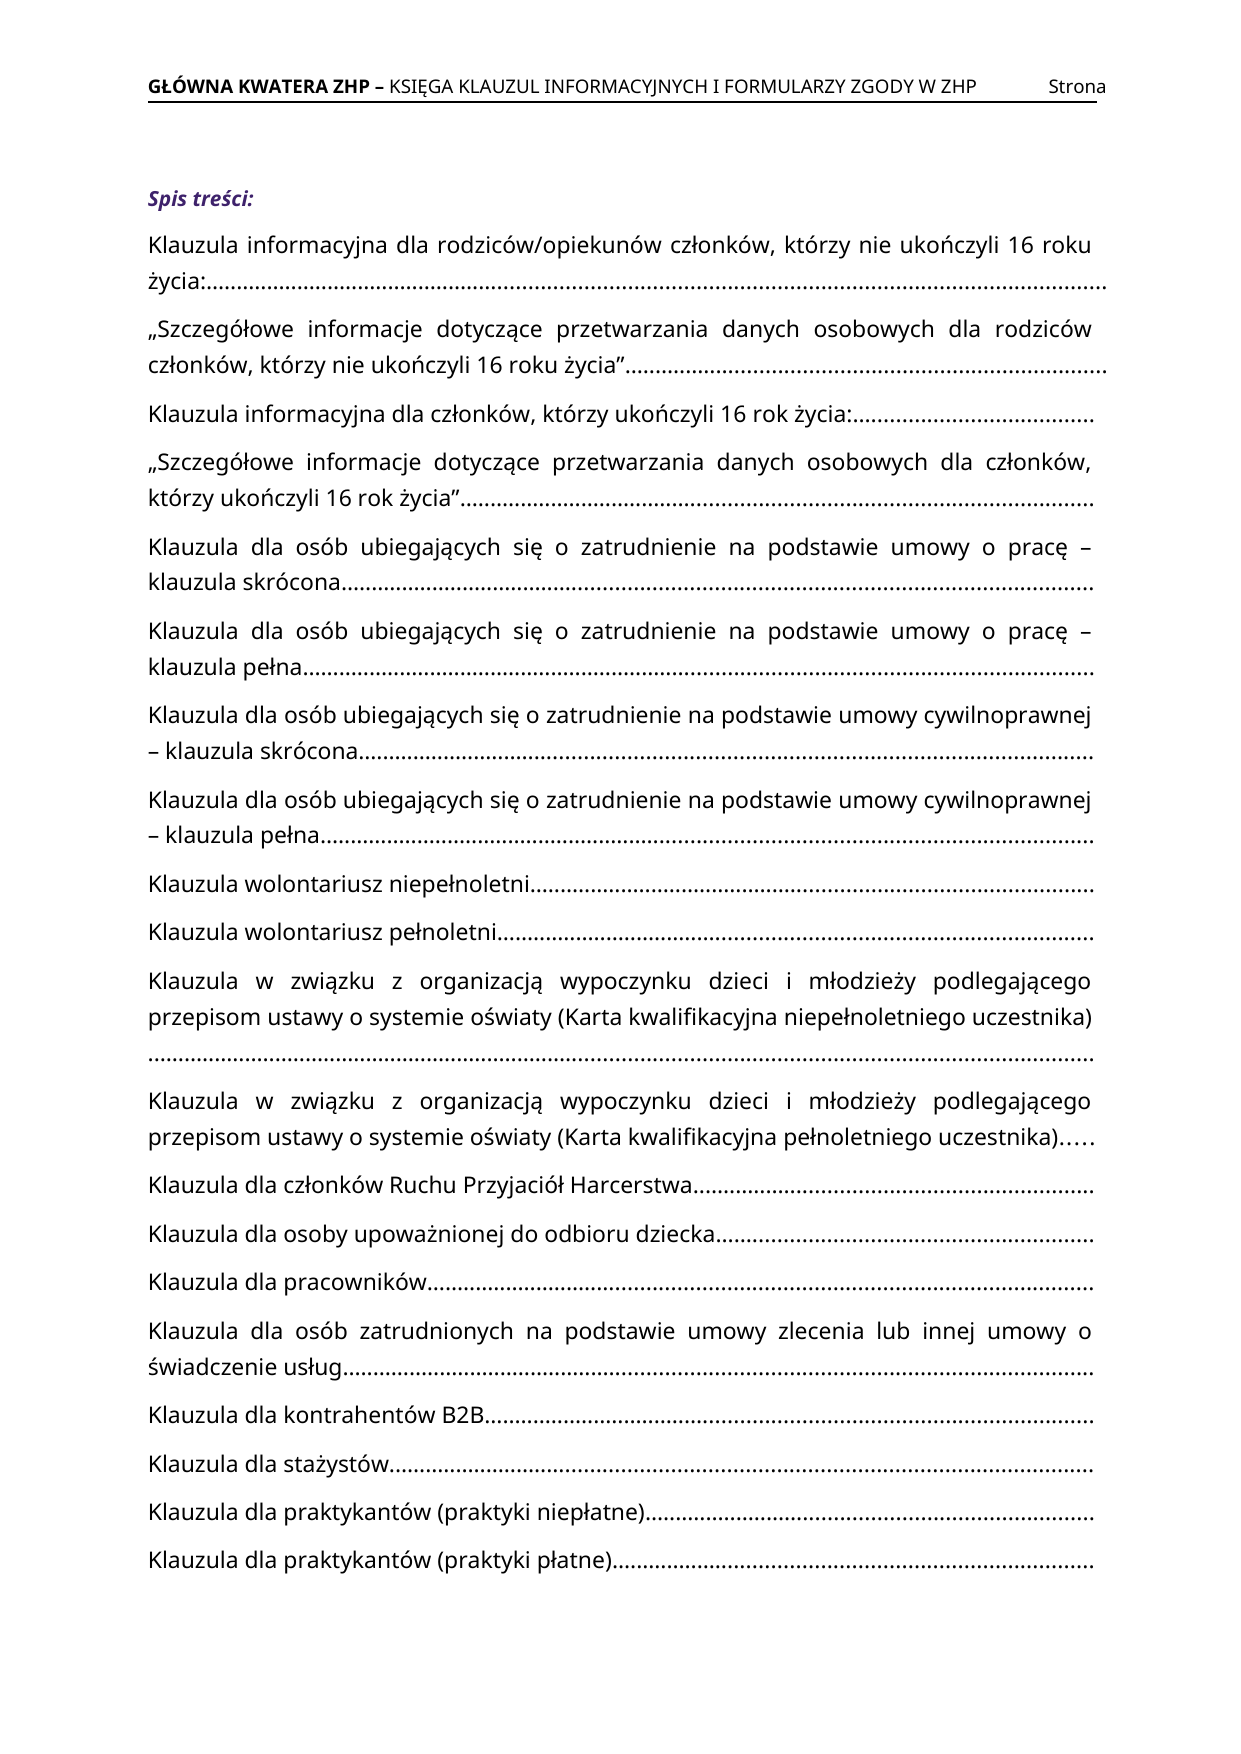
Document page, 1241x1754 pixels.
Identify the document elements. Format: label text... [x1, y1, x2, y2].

text Klauzula w związku z organizacją wypoczynku dzieci i młodzieży podlegającego przepisom ustawy o systemie oświaty (Karta kwalifikacyjna niepełnoletniego uczestnika) 37 [148, 965, 1093, 1068]
text Klauzula w związku z organizacją wypoczynku dzieci i młodzieży podlegającego przepisom ustawy o systemie oświaty (Karta kwalifikacyjna pełnoletniego uczestnika) 39 [148, 1085, 1093, 1152]
text Klauzula wolontariusz pełnoletni 35 [148, 916, 1093, 948]
text Klauzula dla osoby upoważnionej do odbioru dziecka 42 [148, 1218, 1093, 1249]
text Klauzula dla osób zatrudnionych na podstawie umowy zlecenia lub innej umowy o świadczenie usług 47 [148, 1315, 1093, 1382]
text Klauzula dla osób ubiegających się o zatrudnienie na podstawie umowy o pracę – klauzula pełna 29 [148, 615, 1093, 682]
text Klauzula dla osób ubiegających się o zatrudnienie na podstawie umowy o pracę – klauzula skrócona 28 [148, 530, 1093, 598]
text Klauzula wolontariusz niepełnoletni 33 [148, 868, 1093, 899]
text Klauzula dla osób ubiegających się o zatrudnienie na podstawie umowy cywilnoprawnej – klauzula pełna 32 [148, 783, 1093, 851]
text Klauzula dla praktykantów (praktyki płatne) 52 [148, 1544, 1093, 1576]
text „Szczegółowe informacje dotyczące przetwarzania danych osobowych dla członków, którzy ukończyli 16 rok życia” 20 [148, 446, 1093, 513]
text Klauzula dla kontrahentów B2B 49 [148, 1399, 1093, 1430]
text Klauzula informacyjna dla członków, którzy ukończyli 16 rok życia: 16 [852, 398, 1093, 429]
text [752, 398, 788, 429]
text „Szczegółowe informacje dotyczące przetwarzania danych osobowych dla rodziców członków, którzy nie ukończyli 16 roku życia” 7 [148, 313, 1093, 380]
text Klauzula dla praktykantów (praktyki niepłatne) 51 [148, 1496, 1093, 1527]
text Klauzula dla członków Ruchu Przyjaciół Harcerstwa 41 [148, 1169, 1093, 1201]
subtitle Spis treści: [148, 184, 1093, 212]
text Klauzula dla osób ubiegających się o zatrudnienie na podstawie umowy cywilnoprawnej – klauzula skrócona 31 [148, 699, 1093, 766]
text Klauzula informacyjna dla rodziców/opiekunów członków, którzy nie ukończyli 16 roku życia: 3 [148, 229, 1093, 296]
text Klauzula dla stażystów 50 [148, 1448, 1093, 1479]
text Klauzula dla pracowników 43 [148, 1266, 1093, 1298]
